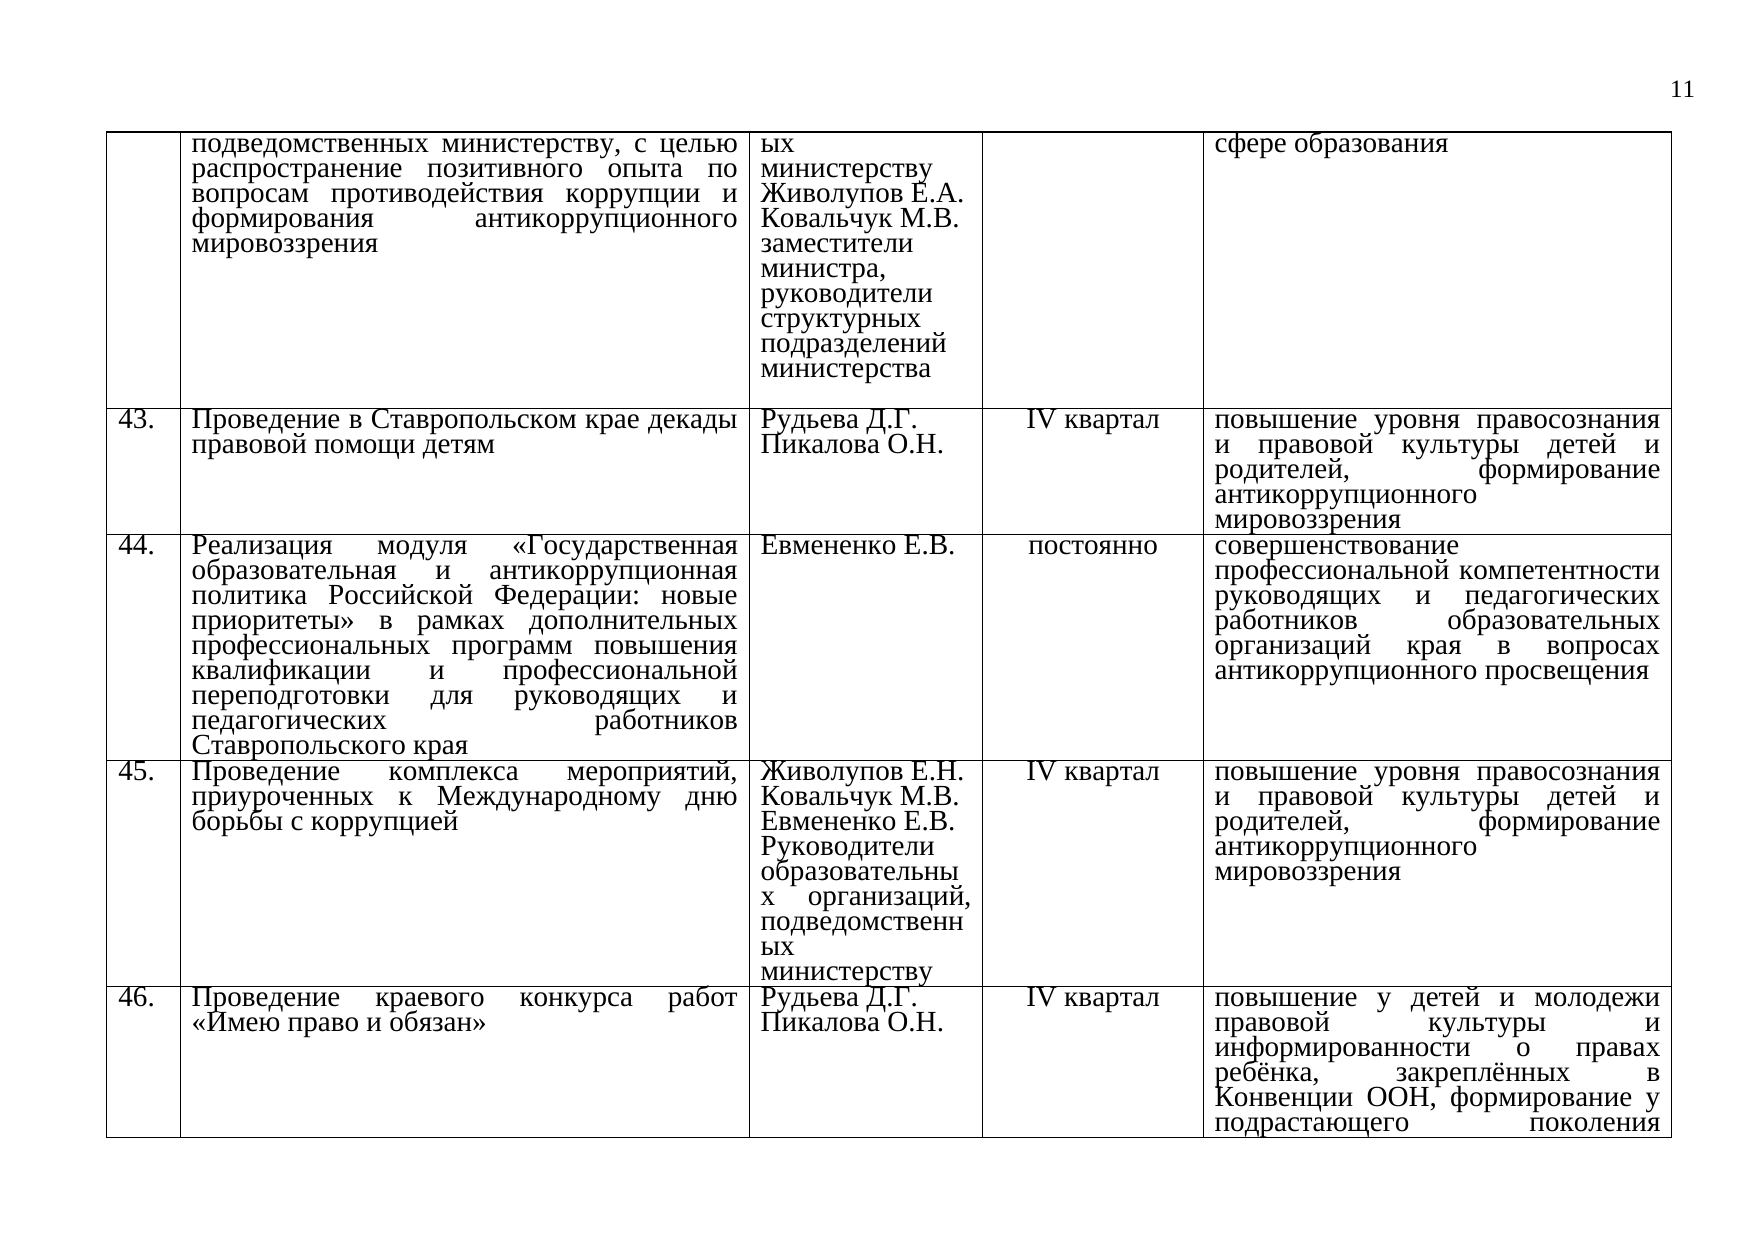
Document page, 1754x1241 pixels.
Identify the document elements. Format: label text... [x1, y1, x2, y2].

table_cell IV квартал [983, 409, 1203, 533]
table_cell повышение уровня правосознания и правовой культуры детей и родителей, формирование антикоррупционного мировоззрения [1204, 409, 1671, 533]
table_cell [181, 133, 749, 407]
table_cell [181, 987, 749, 1137]
table_cell IV квартал [983, 761, 1203, 986]
table_cell Живолупов Е.Н. Ковальчук М.В. Евмененко Е.В. Руководители образовательных организаций, подведомственных министерству [750, 761, 982, 986]
table_cell [107, 409, 180, 533]
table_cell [750, 987, 982, 1137]
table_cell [1204, 133, 1671, 407]
table_cell [107, 761, 180, 986]
table_cell IV квартал [983, 987, 1203, 1137]
table_cell Евмененко Е.В. [750, 535, 982, 759]
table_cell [1204, 987, 1671, 1137]
table_cell повышение уровня правосознания и правовой культуры детей и родителей, формирование антикоррупционного мировоззрения [1204, 761, 1671, 986]
table_cell [107, 987, 180, 1137]
table_cell совершенствование профессиональной компетентности руководящих и педагогических работников образовательных организаций края в вопросах антикоррупционного просвещения [1204, 535, 1671, 759]
table_cell [107, 133, 180, 407]
table_cell Проведение в Ставропольском крае декады правовой помощи детям [181, 409, 749, 533]
table_cell постоянно [983, 535, 1203, 759]
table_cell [750, 133, 982, 407]
table_cell Реализация модуля «Государственная образовательная и антикоррупционная политика Российской Федерации: новые приоритеты» в рамках дополнительных профессиональных программ повышения квалификации и профессиональной переподготовки для руководящих и педагогических работников Ставропольского края [181, 535, 749, 759]
table_cell [107, 535, 180, 759]
table_cell Проведение комплекса мероприятий, приуроченных к Международному дню борьбы с коррупцией [181, 761, 749, 986]
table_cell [983, 133, 1203, 407]
table_cell Рудьева Д.Г. Пикалова О.Н. [750, 409, 982, 533]
